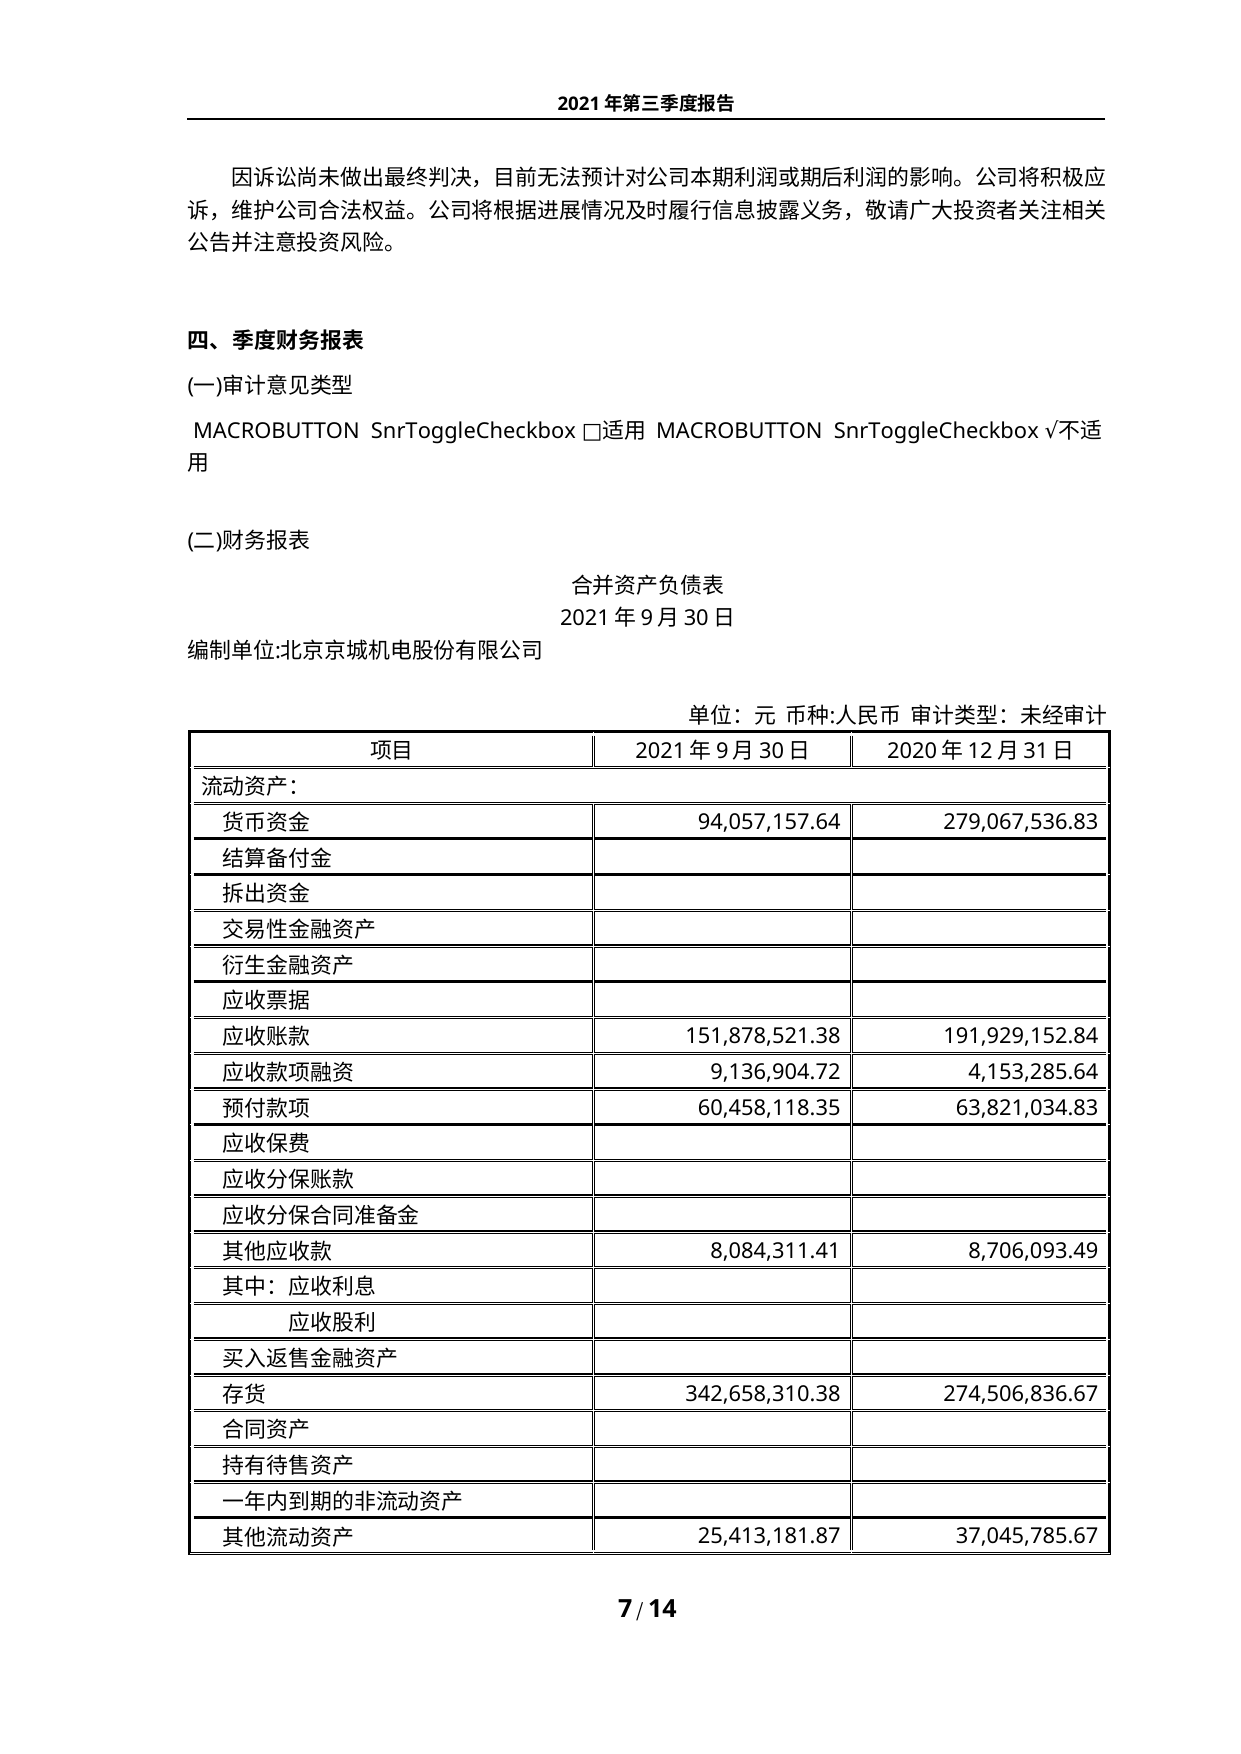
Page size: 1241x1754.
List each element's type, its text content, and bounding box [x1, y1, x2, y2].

list 财务报表 [187, 522, 1063, 555]
subtitle 季度财务报表 [187, 322, 1107, 355]
